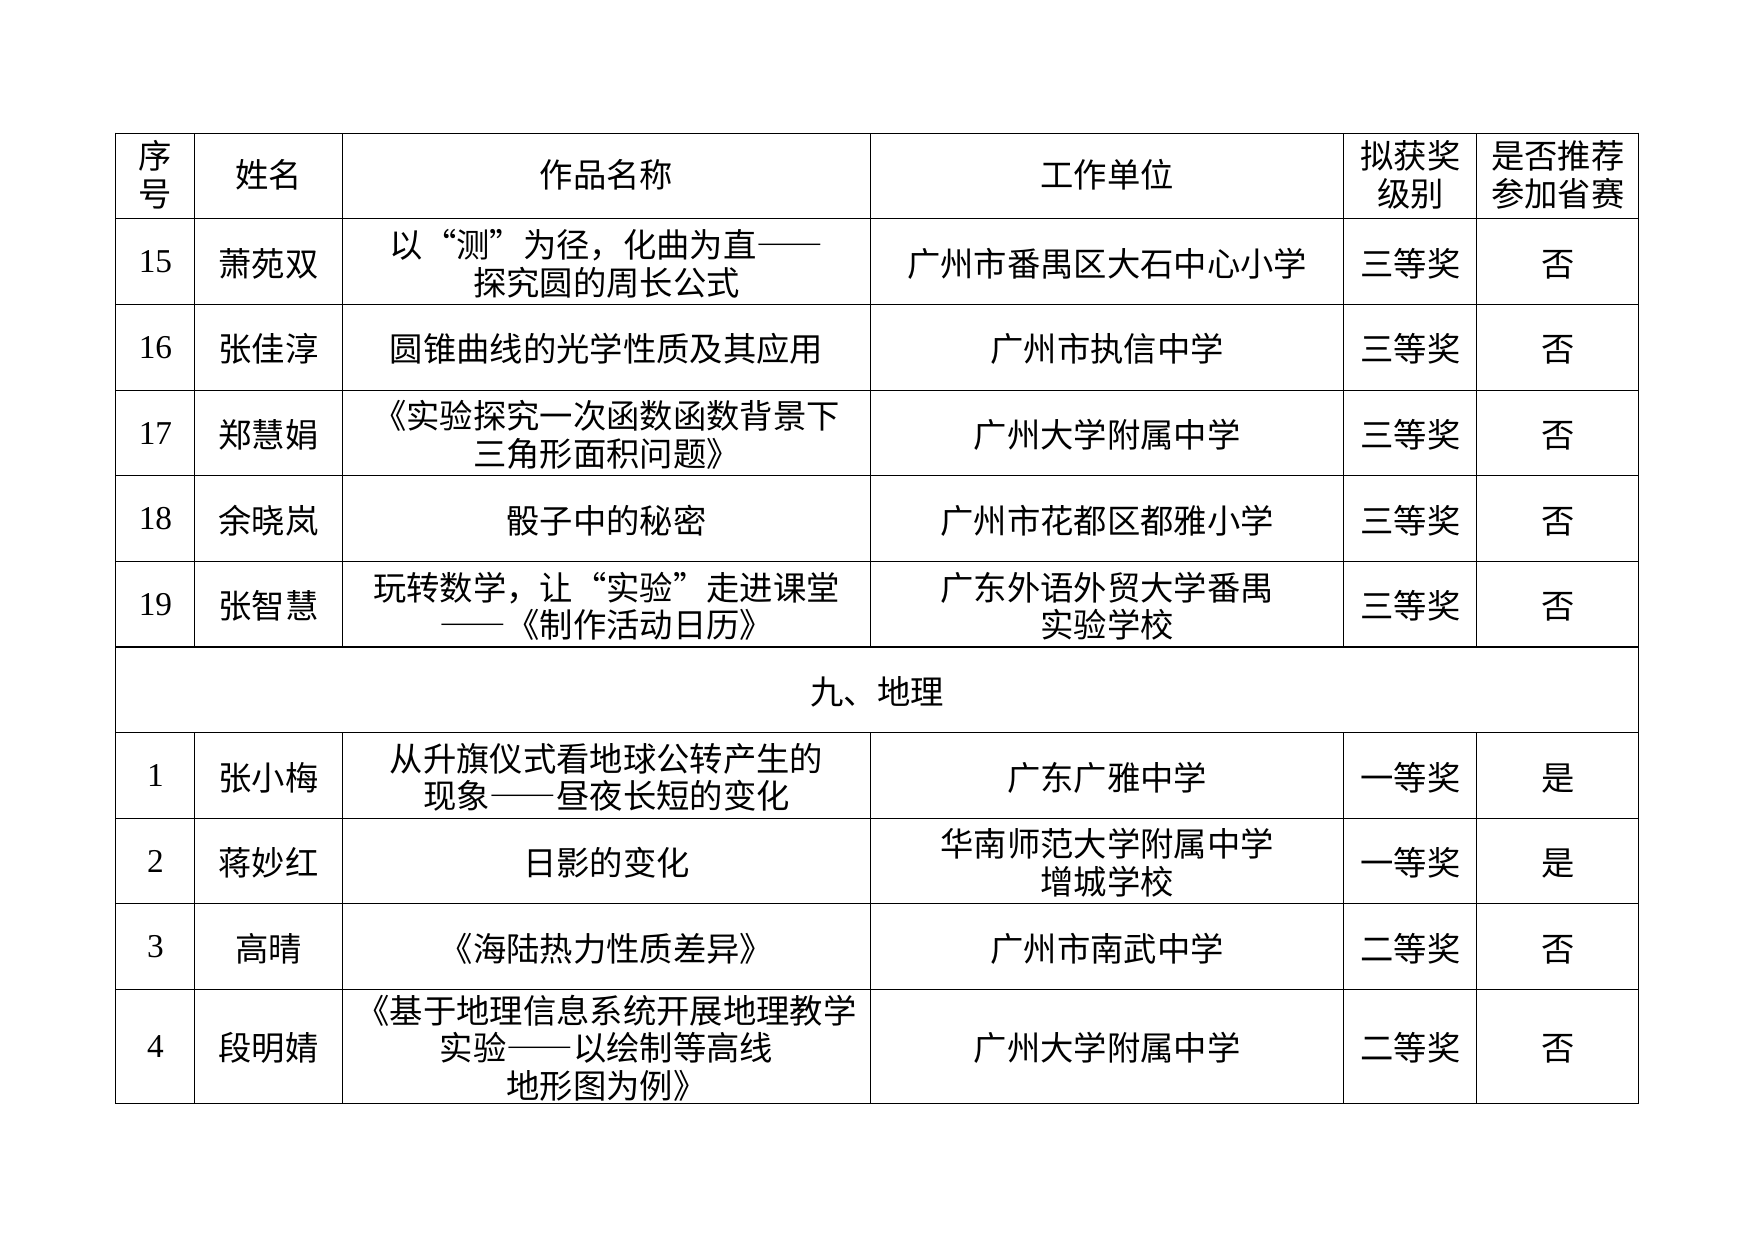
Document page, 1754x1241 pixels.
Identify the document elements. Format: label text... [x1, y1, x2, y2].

table_header 作品名称 [343, 134, 870, 218]
table_cell 广东外语外贸大学番禺 实验学校 [871, 562, 1343, 646]
table_cell 否 [1477, 990, 1638, 1102]
table_header 拟获奖级别 [1344, 134, 1476, 218]
table_cell 4 [116, 990, 194, 1102]
table_cell 骰子中的秘密 [343, 476, 870, 561]
table_cell 高晴 [195, 904, 342, 989]
table_header 工作单位 [871, 134, 1343, 218]
table_cell 否 [1477, 219, 1638, 304]
table_cell 郑慧娟 [195, 391, 342, 475]
table_cell 否 [1477, 562, 1638, 646]
table_cell 九、地理 [116, 648, 1638, 732]
table_cell 18 [116, 476, 194, 561]
table_cell 余晓岚 [195, 476, 342, 561]
table_cell 二等奖 [1344, 904, 1476, 989]
table_cell 广州大学附属中学 [871, 990, 1343, 1102]
table_cell 否 [1477, 476, 1638, 561]
table_cell 三等奖 [1344, 305, 1476, 389]
table_header 是否推荐参加省赛 [1477, 134, 1638, 218]
table_cell 15 [116, 219, 194, 304]
table_cell 否 [1477, 305, 1638, 389]
table_cell 否 [1477, 391, 1638, 475]
table_cell 《基于地理信息系统开展地理教学实验——以绘制等高线 地形图为例》 [343, 990, 870, 1102]
table_cell 段明婧 [195, 990, 342, 1102]
table_header 姓名 [195, 134, 342, 218]
table_cell 三等奖 [1344, 562, 1476, 646]
table_cell 华南师范大学附属中学 增城学校 [871, 819, 1343, 903]
table_cell 张小梅 [195, 733, 342, 818]
table_cell 3 [116, 904, 194, 989]
table_cell 广州市执信中学 [871, 305, 1343, 389]
table_cell 圆锥曲线的光学性质及其应用 [343, 305, 870, 389]
table_cell 萧苑双 [195, 219, 342, 304]
table_cell 是 [1477, 819, 1638, 903]
table_cell 蒋妙红 [195, 819, 342, 903]
table_cell 三等奖 [1344, 391, 1476, 475]
table_cell 16 [116, 305, 194, 389]
table_cell 以“测”为径，化曲为直—— 探究圆的周长公式 [343, 219, 870, 304]
table_cell 张佳淳 [195, 305, 342, 389]
table_cell 17 [116, 391, 194, 475]
table_cell 张智慧 [195, 562, 342, 646]
table_cell 日影的变化 [343, 819, 870, 903]
table_cell 三等奖 [1344, 476, 1476, 561]
table_cell 广州市花都区都雅小学 [871, 476, 1343, 561]
table_cell 广州市番禺区大石中心小学 [871, 219, 1343, 304]
table_cell 一等奖 [1344, 733, 1476, 818]
table_cell 二等奖 [1344, 990, 1476, 1102]
table_cell 《实验探究一次函数函数背景下 三角形面积问题》 [343, 391, 870, 475]
table_cell 一等奖 [1344, 819, 1476, 903]
table_cell 广州市南武中学 [871, 904, 1343, 989]
table_cell 2 [116, 819, 194, 903]
table_cell 1 [116, 733, 194, 818]
table_cell 否 [1477, 904, 1638, 989]
table_cell 19 [116, 562, 194, 646]
table_cell 玩转数学，让“实验”走进课堂——《制作活动日历》 [343, 562, 870, 646]
table_cell 《海陆热力性质差异》 [343, 904, 870, 989]
table_cell 从升旗仪式看地球公转产生的 现象——昼夜长短的变化 [343, 733, 870, 818]
table_cell 广东广雅中学 [871, 733, 1343, 818]
table_cell 是 [1477, 733, 1638, 818]
table_cell 广州大学附属中学 [871, 391, 1343, 475]
table_cell 三等奖 [1344, 219, 1476, 304]
table_header 序号 [116, 134, 194, 218]
